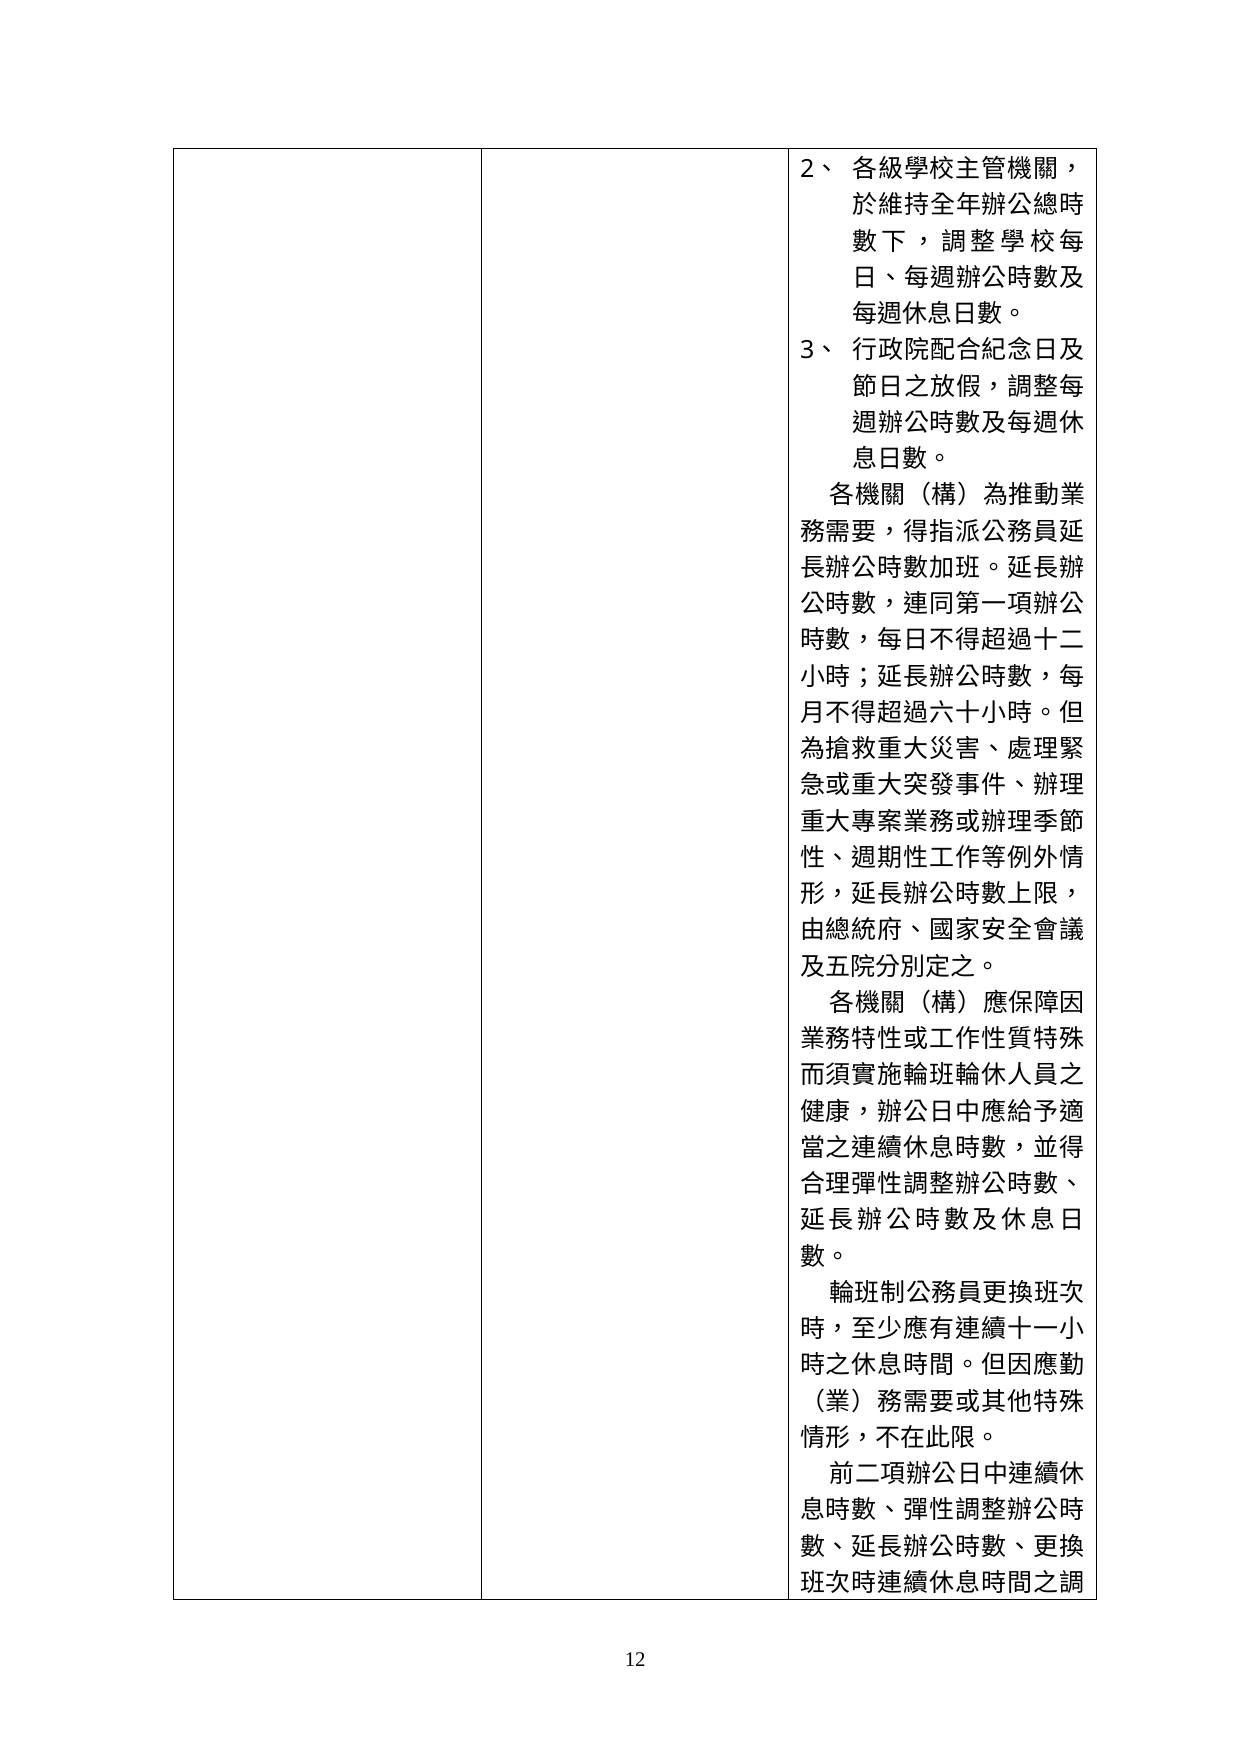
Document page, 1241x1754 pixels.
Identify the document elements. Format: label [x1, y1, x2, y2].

table_cell [174, 149, 481, 1599]
table_cell [482, 149, 788, 1599]
table_cell [789, 149, 1096, 1599]
